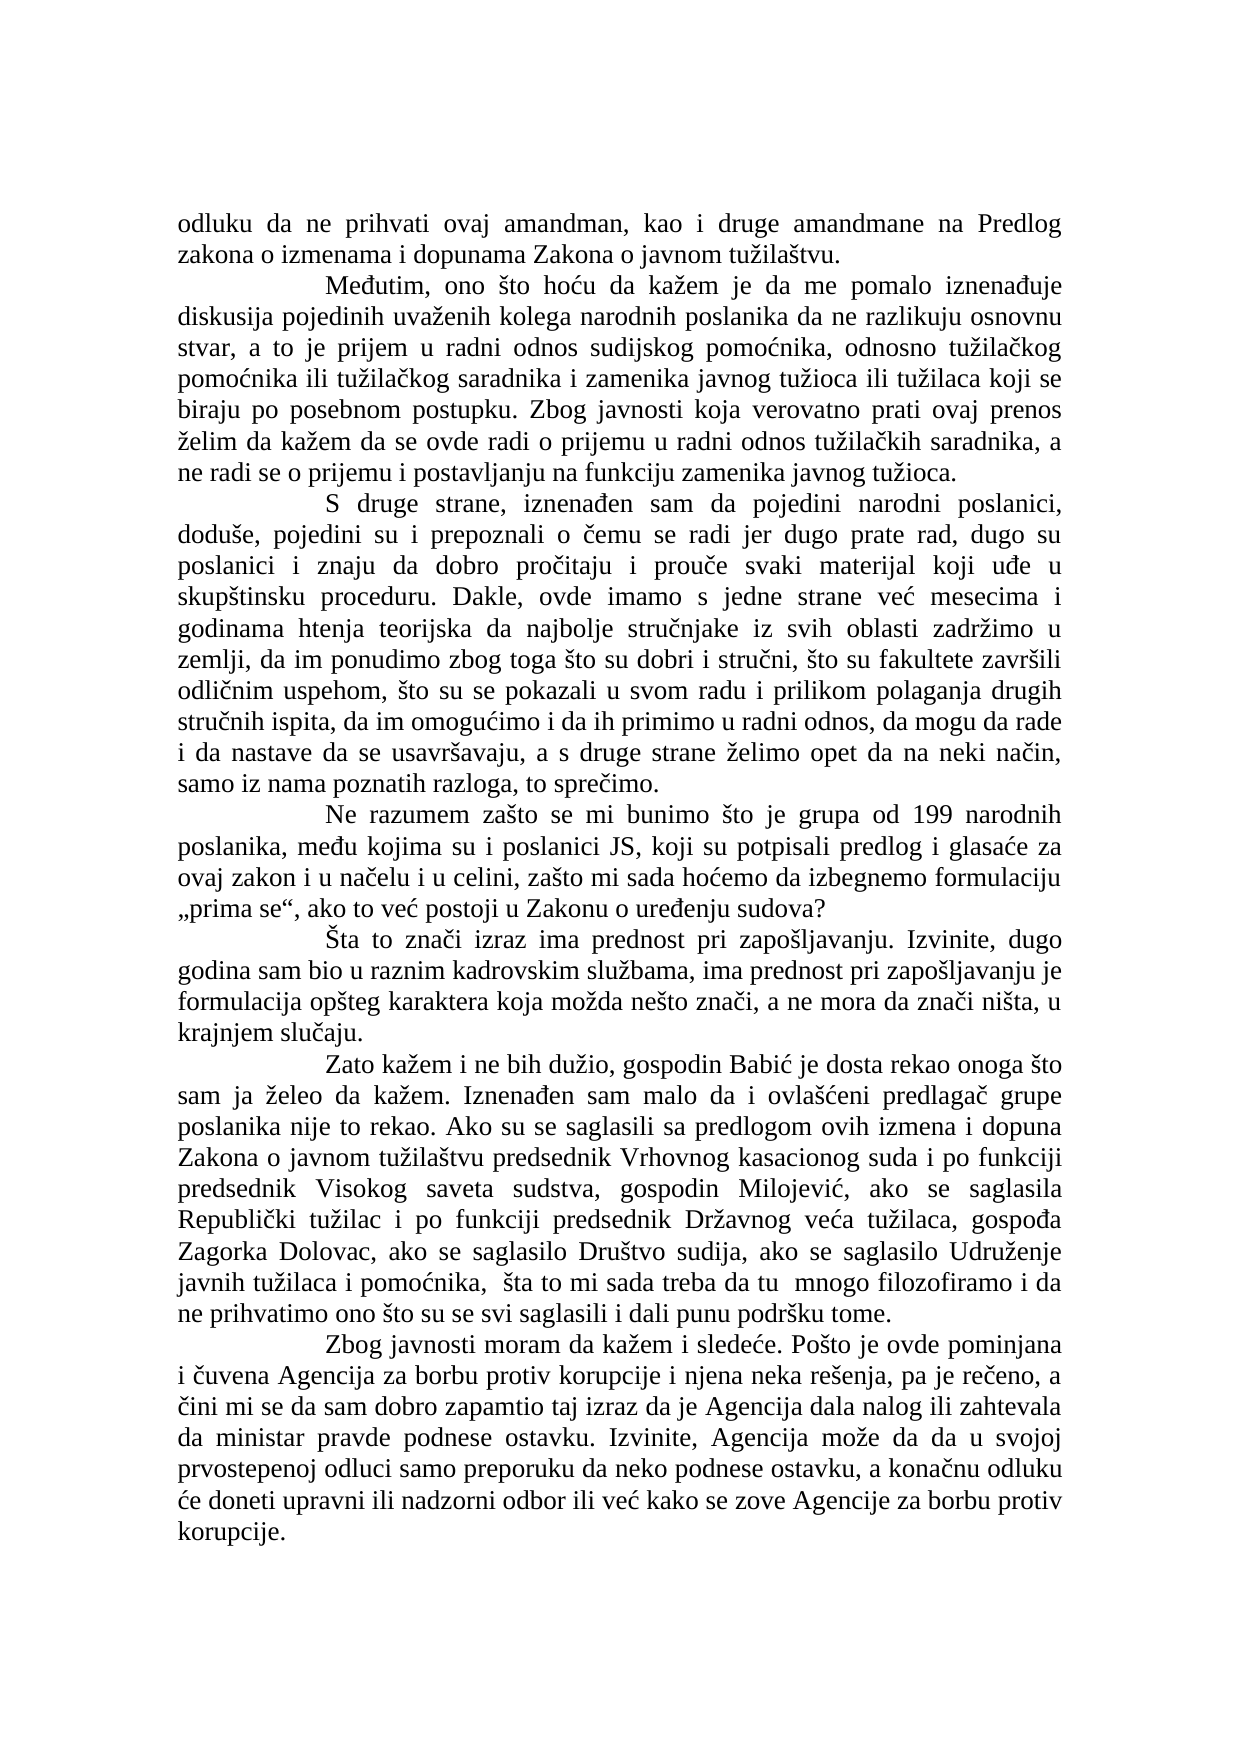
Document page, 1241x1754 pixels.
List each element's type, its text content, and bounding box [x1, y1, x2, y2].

text Međutim, ono što hoću da kažem je da me pomalo iznenađuje diskusija pojedinih uvaženih kolega narodnih poslanika da ne razlikuju osnovnu stvar, a to je prijem u radni odnos sudijskog pomoćnika, odnosno tužilačkog pomoćnika ili tužilačkog saradnika i zamenika javnog tužioca ili tužilaca koji se biraju po posebnom postupku. Zbog javnosti koja verovatno prati ovaj prenos želim da kažem da se ovde radi o prijemu u radni odnos tužilačkih saradnika, a ne radi se o prijemu i postavljanju na funkciju zamenika javnog tužioca. [177, 269, 1063, 487]
text Zato kažem i ne bih dužio, gospodin Babić je dosta rekao onoga što sam ja želeo da kažem. Iznenađen sam malo da i ovlašćeni predlagač grupe poslanika nije to rekao. Ako su se saglasili sa predlogom ovih izmena i dopuna Zakona o javnom tužilaštvu predsednik Vrhovnog kasacionog suda i po funkciji predsednik Visokog saveta sudstva, gospodin Milojević, ako se saglasila Republički tužilac i po funkciji predsednik Državnog veća tužilaca, gospođa Zagorka Dolovac, ako se saglasilo Društvo sudija, ako se saglasilo Udruženje javnih tužilaca i pomoćnika, šta to mi sada treba da tu mnogo filozofiramo i da ne prihvatimo ono što su se svi saglasili i dali punu podršku tome. [177, 1048, 1063, 1328]
text Ne razumem zašto se mi bunimo što je grupa od 199 narodnih poslanika, među kojima su i poslanici JS, koji su potpisali predlog i glasaće za ovaj zakon i u načelu i u celini, zašto mi sada hoćemo da izbegnemo formulaciju „prima se“, ako to već postoji u Zakonu o uređenju sudova? [177, 798, 1063, 923]
text S druge strane, iznenađen sam da pojedini narodni poslanici, doduše, pojedini su i prepoznali o čemu se radi jer dugo prate rad, dugo su poslanici i znaju da dobro pročitaju i prouče svaki materijal koji uđe u skupštinsku proceduru. Dakle, ovde imamo s jedne strane već mesecima i godinama htenja teorijska da najbolje stručnjake iz svih oblasti zadržimo u zemlji, da im ponudimo zbog toga što su dobri i stručni, što su fakultete završili odličnim uspehom, što su se pokazali u svom radu i prilikom polaganja drugih stručnih ispita, da im omogućimo i da ih primimo u radni odnos, da mogu da rade i da nastave da se usavršavaju, a s druge strane želimo opet da na neki način, samo iz nama poznatih razloga, to sprečimo. [177, 487, 1063, 798]
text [177, 207, 1063, 269]
text Zbog javnosti moram da kažem i sledeće. Pošto je ovde pominjana i čuvena Agencija za borbu protiv korupcije i njena neka rešenja, pa je rečeno, a čini mi se da sam dobro zapamtio taj izraz da je Agencija dala nalog ili zahtevala da ministar pravde podnese ostavku. Izvinite, Agencija može da da u svojoj prvostepenoj odluci samo preporuku da neko podnese ostavku, a konačnu odluku će doneti upravni ili nadzorni odbor ili već kako se zove Agencije za borbu protiv korupcije. [177, 1328, 1063, 1546]
text Šta to znači izraz ima prednost pri zapošljavanju. Izvinite, dugo godina sam bio u raznim kadrovskim službama, ima prednost pri zapošljavanju je formulacija opšteg karaktera koja možda nešto znači, a ne mora da znači ništa, u krajnjem slučaju. [177, 923, 1063, 1048]
